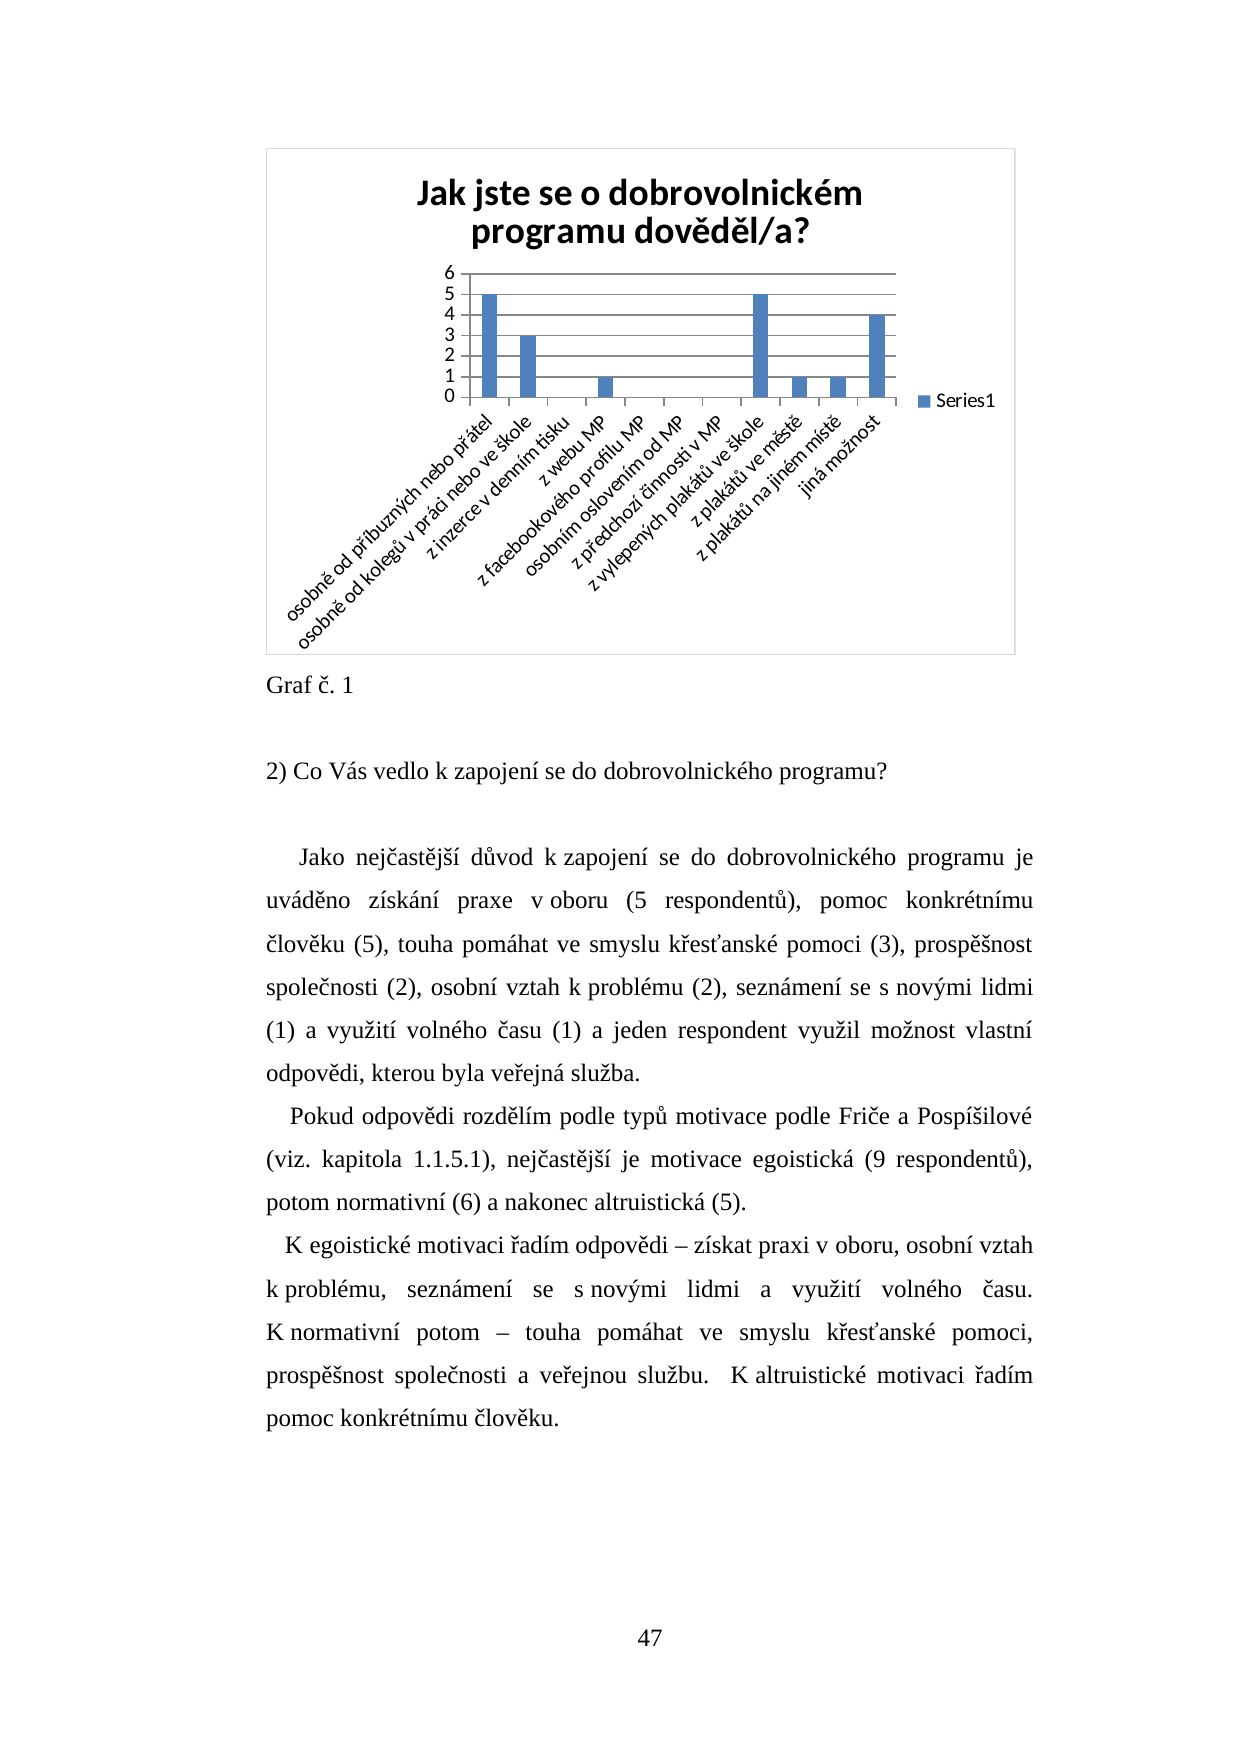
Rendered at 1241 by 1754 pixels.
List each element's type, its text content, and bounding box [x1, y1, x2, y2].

text K egoistické motivaci řadím odpovědi – získat praxi v oboru, osobní vztah k problému, seznámení se s novými lidmi a využití volného času. K normativní potom – touha pomáhat ve smyslu křesťanské pomoci, prospěšnost společnosti a veřejnou službu. K altruistické motivaci řadím pomoc konkrétnímu člověku. [266, 1231, 1033, 1432]
text Pokud odpovědi rozdělím podle typů motivace podle Friče a Pospíšilové (viz. kapitola 1.1.5.1), nejčastější je motivace egoistická (9 respondentů), potom normativní (6) a nakonec altruistická (5). [266, 1101, 1033, 1216]
text Jako nejčastější důvod k zapojení se do dobrovolnického programu je uváděno získání praxe v oboru (5 respondentů), pomoc konkrétnímu člověku (5), touha pomáhat ve smyslu křesťanské pomoci (3), prospěšnost společnosti (2), osobní vztah k problému (2), seznámení se s novými lidmi (1) a využití volného času (1) a jeden respondent využil možnost vlastní odpovědi, kterou byla veřejná služba. [266, 842, 1033, 1087]
text Graf č. 1 [266, 670, 1033, 699]
text 2) Co Vás vedlo k zapojení se do dobrovolnického programu? [266, 756, 1033, 785]
